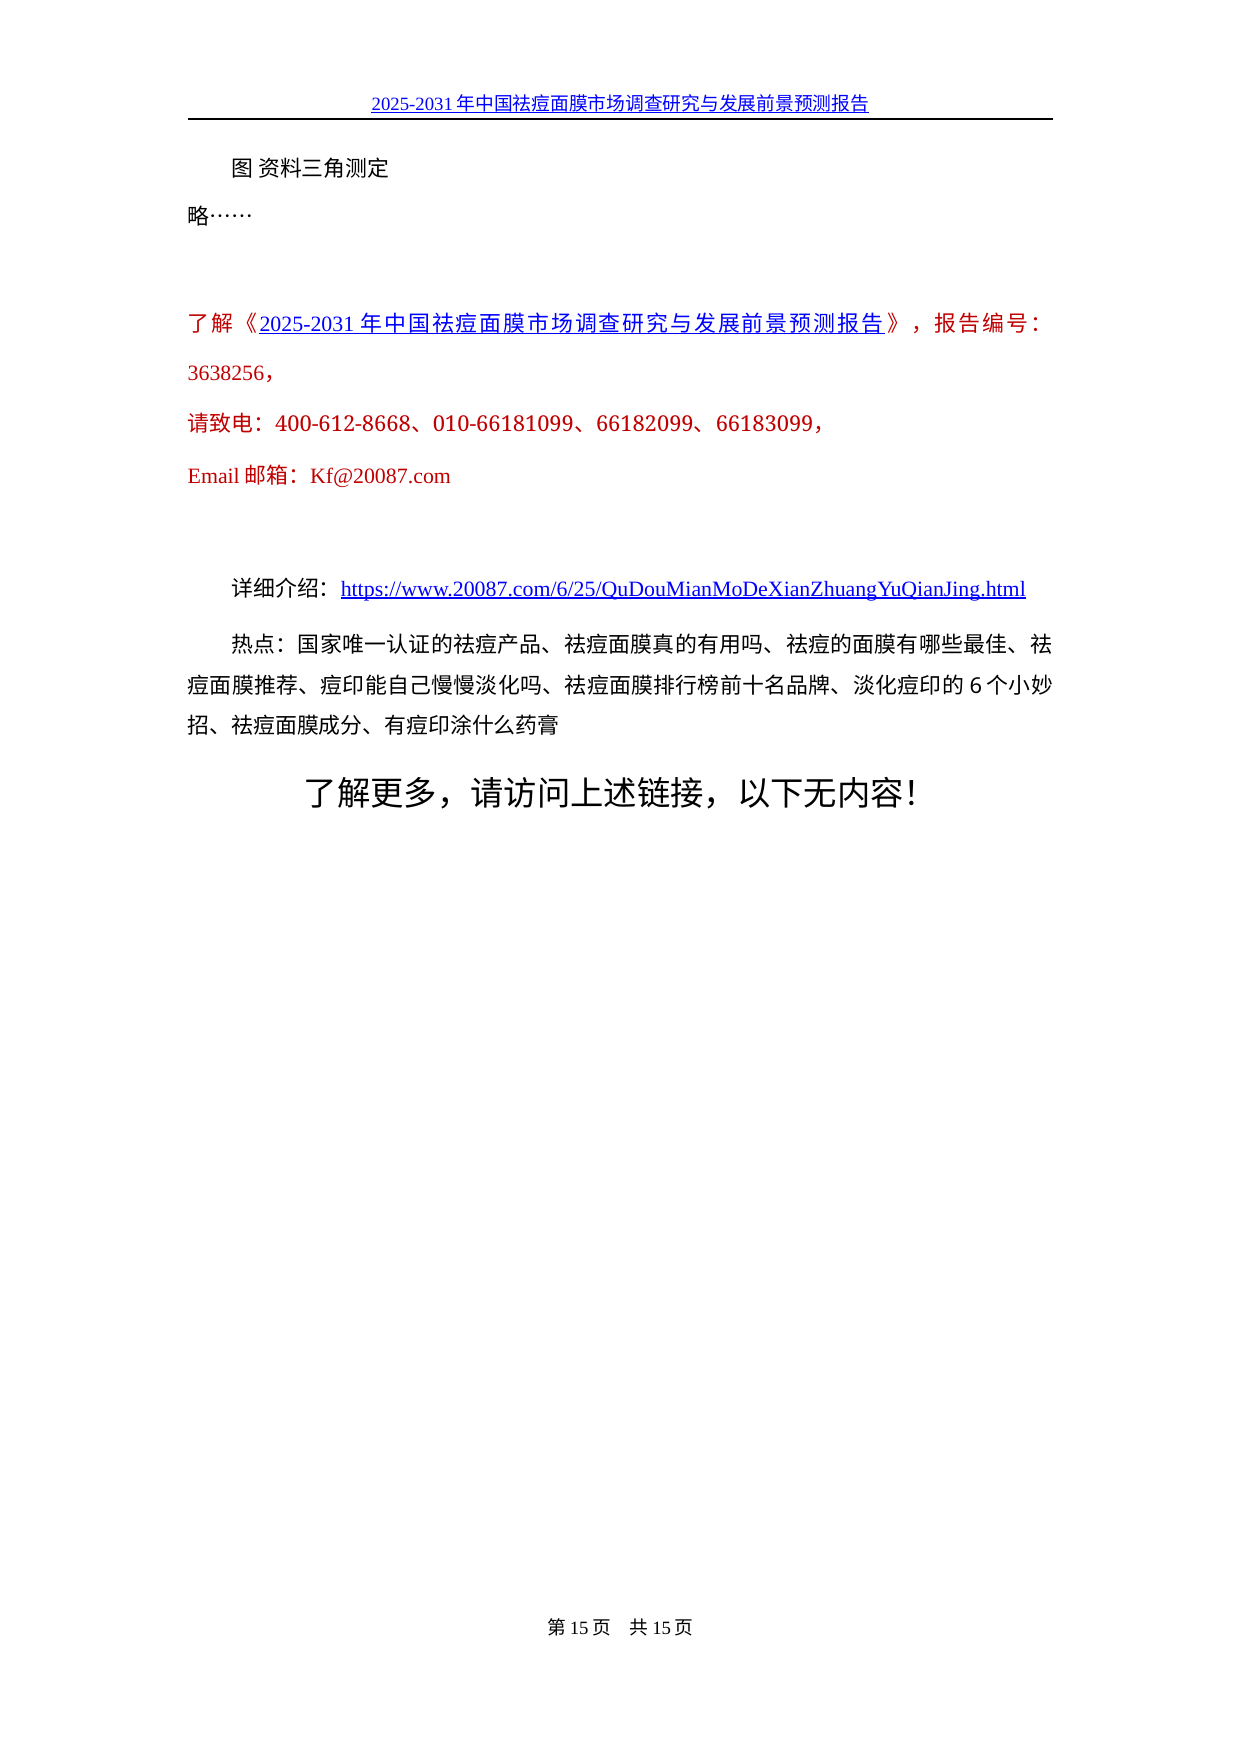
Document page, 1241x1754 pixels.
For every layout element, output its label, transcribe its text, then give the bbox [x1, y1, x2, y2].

text 详细介绍：https://www.20087.com/6/25/QuDouMianMoDeXianZhuangYuQianJing.html [187, 570, 1053, 603]
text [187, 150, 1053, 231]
text 请致电：400-612-8668、010-66181099、66182099、66183099， [187, 406, 1053, 438]
text 热点：国家唯一认证的祛痘产品、祛痘面膜真的有用吗、祛痘的面膜有哪些最佳、祛痘面膜推荐、痘印能自己慢慢淡化吗、祛痘面膜排行榜前十名品牌、淡化痘印的6个小妙招、祛痘面膜成分、有痘印涂什么药膏 [187, 627, 1053, 741]
title 了解更多，请访问上述链接，以下无内容！ [187, 758, 1053, 823]
text Email邮箱：Kf@20087.com [187, 457, 1053, 490]
text 了解《2025-2031年中国祛痘面膜市场调查研究与发展前景预测报告》，报告编号：3638256， [187, 305, 1053, 387]
